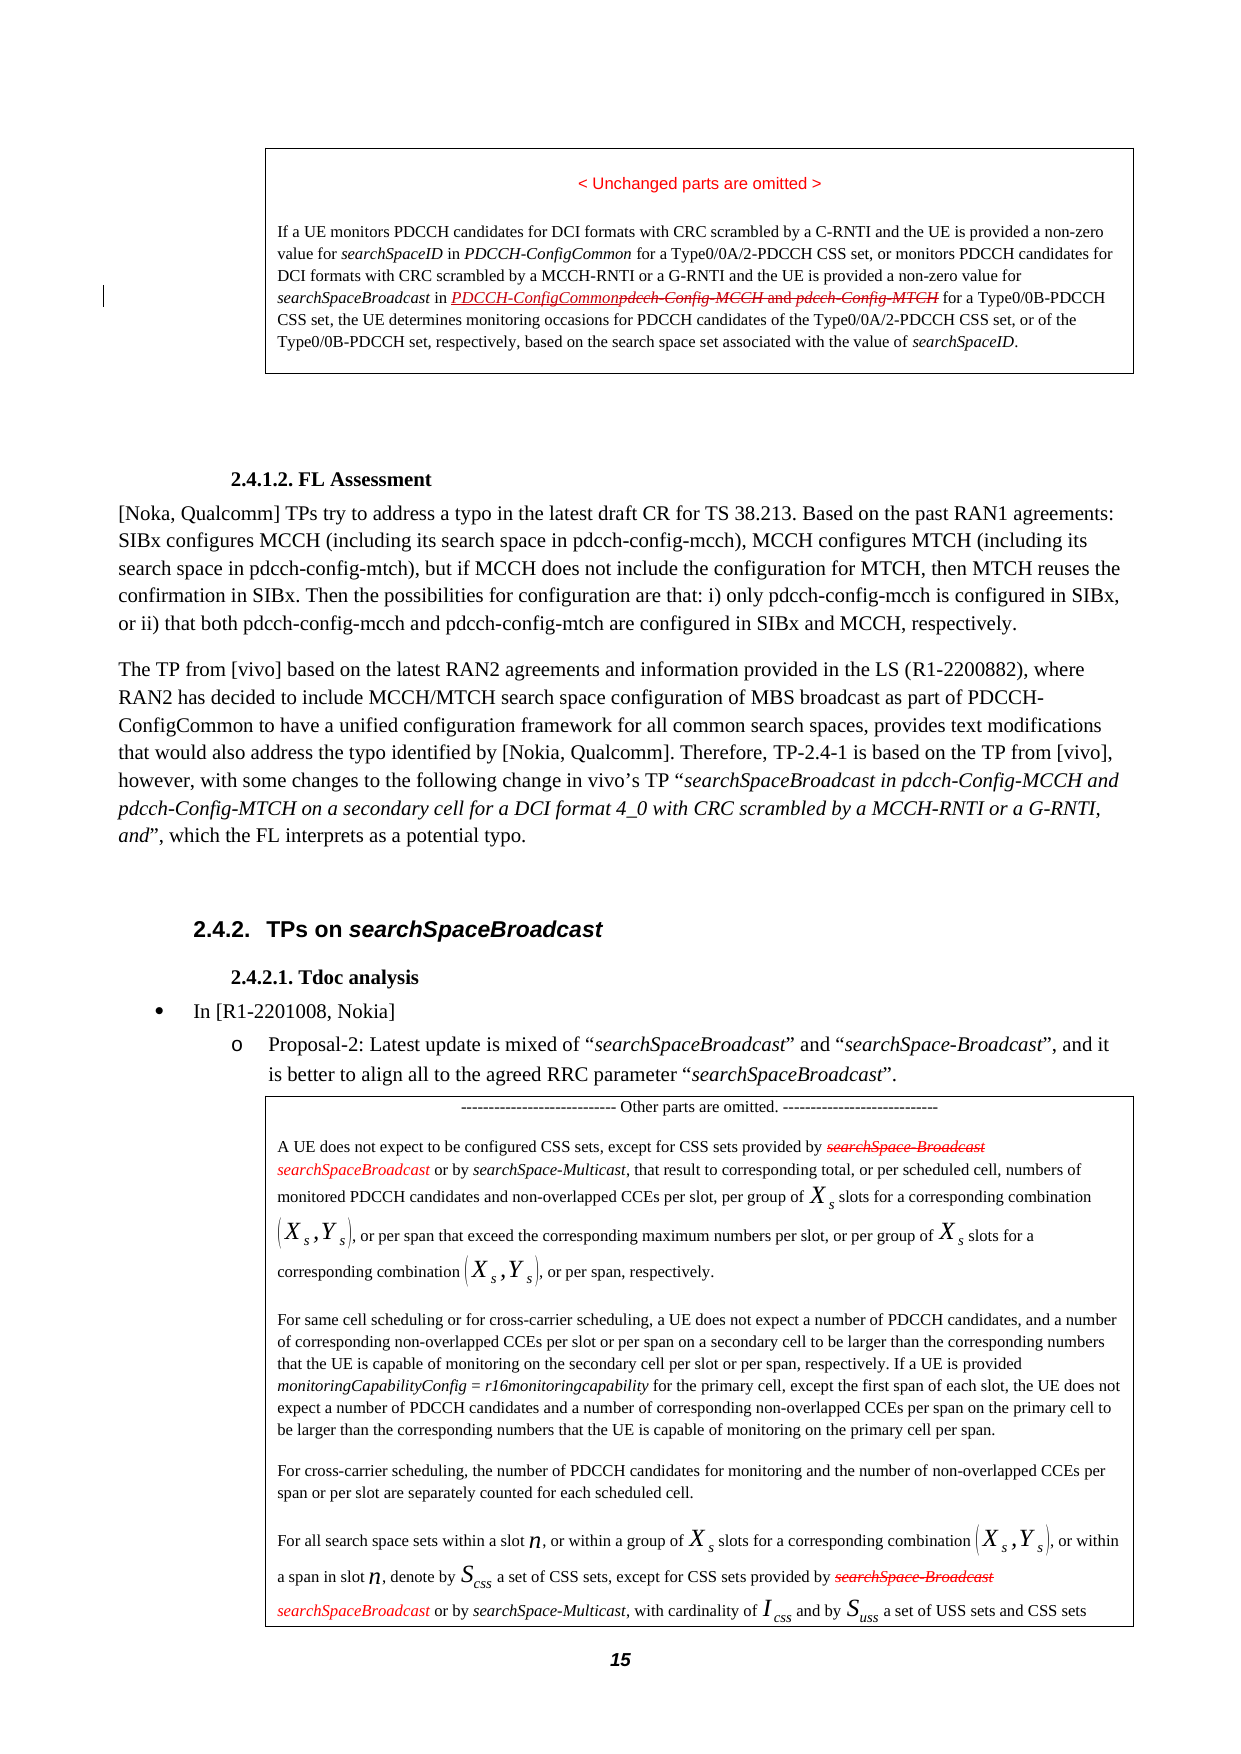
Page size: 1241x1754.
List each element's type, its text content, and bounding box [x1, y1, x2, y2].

list In [R1-2201008, Nokia] [156, 998, 1122, 1023]
subtitle FL Assessment [231, 467, 1122, 491]
subtitle Tdoc analysis [231, 965, 1122, 989]
list Proposal-2: Latest update is mixed of “searchSpaceBroadcast” and “searchSpace-Broadcast”, and it is better to align all to the agreed RRC parameter “searchSpaceBroadcast”. [231, 1032, 1122, 1086]
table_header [266, 149, 1133, 373]
text [Noka, Qualcomm] TPs try to address a typo in the latest draft CR for TS 38.213. Based on the past RAN1 agreements: SIBx configures MCCH (including its search space in pdcch-config-mcch), MCCH configures MTCH (including its search space in pdcch-config-mtch), but if MCCH does not include the configuration for MTCH, then MTCH reuses the confirmation in SIBx. Then the possibilities for configuration are that: i) only pdcch-config-mcch is configured in SIBx, or ii) that both pdcch-config-mcch and pdcch-config-mtch are configured in SIBx and MCCH, respectively. [118, 501, 1122, 635]
subtitle TPs on searchSpaceBroadcast [193, 916, 1122, 942]
text The TP from [vivo] based on the latest RAN2 agreements and information provided in the LS (R1-2200882), where RAN2 has decided to include MCCH/MTCH search space configuration of MBS broadcast as part of PDCCH-ConfigCommon to have a unified configuration framework for all common search spaces, provides text modifications that would also address the typo identified by [Nokia, Qualcomm]. Therefore, TP-2.4-1 is based on the TP from [vivo], however, with some changes to the following change in vivo’s TP “searchSpaceBroadcast in pdcch-Config-MCCH and pdcch-Config-MTCH on a secondary cell for a DCI format 4_0 with CRC scrambled by a MCCH-RNTI or a G-RNTI, and”, which the FL interprets as a potential typo. [118, 657, 1122, 847]
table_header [266, 1097, 1133, 1626]
